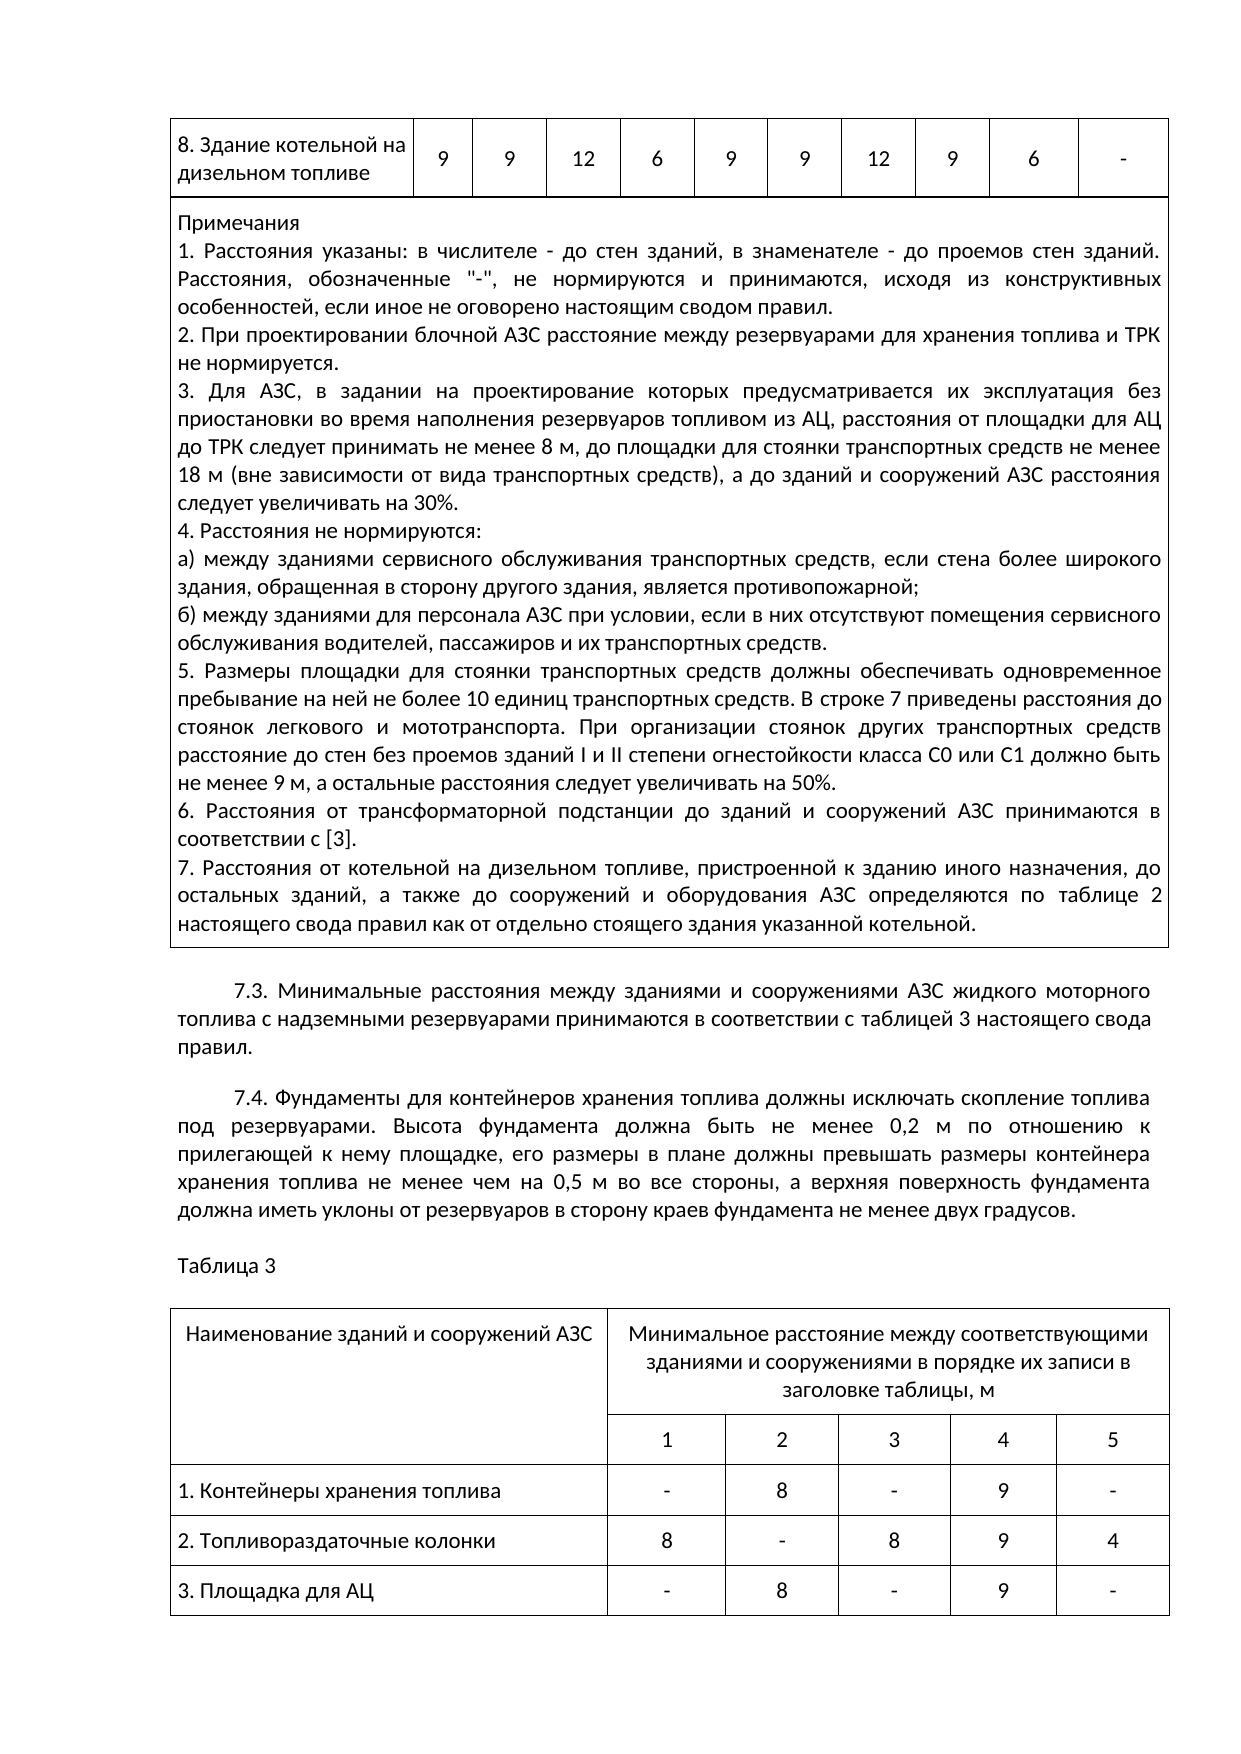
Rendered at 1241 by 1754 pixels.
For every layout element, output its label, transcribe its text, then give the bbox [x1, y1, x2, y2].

table_header Минимальное расстояние между соответствующими зданиями и сооружениями в порядке их записи в заголовке таблицы, м [608, 1309, 1169, 1414]
table_cell 8 [726, 1566, 838, 1615]
table_cell 5 [1057, 1415, 1169, 1464]
table_cell - [839, 1465, 950, 1514]
text 7.3. Минимальные расстояния между зданиями и сооружениями АЗС жидкого моторного топлива с надземными резервуарами принимаются в соответствии с таблицей 3 настоящего свода правил. [177, 976, 1152, 1060]
table_cell 9 [768, 119, 841, 196]
table_cell 8 [608, 1516, 725, 1565]
table_cell 8. Здание котельной на дизельном топливе [171, 119, 413, 196]
table_cell 9 [414, 119, 472, 196]
table_cell 4 [951, 1415, 1056, 1464]
text 7.4. Фундаменты для контейнеров хранения топлива должны исключать скопление топлива под резервуарами. Высота фундамента должна быть не менее 0,2 м по отношению к прилегающей к нему площадке, его размеры в плане должны превышать размеры контейнера хранения топлива не менее чем на 0,5 м во все стороны, а верхняя поверхность фундамента должна иметь уклоны от резервуаров в сторону краев фундамента не менее двух градусов. [177, 1083, 1152, 1223]
table_cell 12 [842, 119, 915, 196]
table_header Наименование зданий и сооружений АЗС [171, 1309, 607, 1464]
table_cell 9 [473, 119, 546, 196]
text Таблица 3 [177, 1251, 1152, 1279]
table_cell - [839, 1566, 950, 1615]
table_cell 9 [916, 119, 989, 196]
table_cell 2 [726, 1415, 838, 1464]
table_cell 3 [839, 1415, 950, 1464]
table_cell 8 [726, 1465, 838, 1514]
table_cell 8 [839, 1516, 950, 1565]
table_cell 9 [951, 1516, 1056, 1565]
table_cell - [726, 1516, 838, 1565]
table_cell 9 [951, 1566, 1056, 1615]
table_cell - [608, 1465, 725, 1514]
table_cell 9 [695, 119, 767, 196]
table_cell 1 [608, 1415, 725, 1464]
table_cell 3. Площадка для АЦ [171, 1566, 607, 1615]
table_cell 4 [1057, 1516, 1169, 1565]
table_cell 6 [621, 119, 694, 196]
table_cell - [1057, 1566, 1169, 1615]
table_cell - [1057, 1465, 1169, 1514]
table_cell 1. Контейнеры хранения топлива [171, 1465, 607, 1514]
table_cell - [608, 1566, 725, 1615]
table_cell 6 [990, 119, 1078, 196]
table_cell 2. Топливораздаточные колонки [171, 1516, 607, 1565]
table_cell 12 [547, 119, 620, 196]
table_cell 9 [951, 1465, 1056, 1514]
table_cell - [1079, 119, 1168, 196]
table_cell Примечания 1. Расстояния указаны: в числителе - до стен зданий, в знаменателе - до проемов стен зданий. Расстояния, обозначенные "-", не нормируются и принимаются, исходя из конструктивных особенностей, если иное не оговорено настоящим сводом правил. 2. При проектировании блочной АЗС расстояние между резервуарами для хранения топлива и ТРК не нормируется. 3. Для АЗС, в задании на проектирование которых предусматривается их эксплуатация без приостановки во время наполнения резервуаров топливом из АЦ, расстояния от площадки для АЦ до ТРК следует принимать не менее 8 м, до площадки для стоянки транспортных средств не менее 18 м (вне зависимости от вида транспортных средств), а до зданий и сооружений АЗС расстояния следует увеличивать на 30%. 4. Расстояния не нормируются: а) между зданиями сервисного обслуживания транспортных средств, если стена более широкого здания, обращенная в сторону другого здания, является противопожарной; б) между зданиями для персонала АЗС при условии, если в них отсутствуют помещения сервисного обслуживания водителей, пассажиров и их транспортных средств. 5. Размеры площадки для стоянки транспортных средств должны обеспечивать одновременное пребывание на ней не более 10 единиц транспортных средств. В строке 7 приведены расстояния до стоянок легкового и мототранспорта. При организации стоянок других транспортных средств расстояние до стен без проемов зданий I и II степени огнестойкости класса С0 или С1 должно быть не менее 9 м, а остальные расстояния следует увеличивать на 50%. 6. Расстояния от трансформаторной подстанции до зданий и сооружений АЗС принимаются в соответствии с [3]. 7. Расстояния от котельной на дизельном топливе, пристроенной к зданию иного назначения, до остальных зданий, а также до сооружений и оборудования АЗС определяются по таблице 2 настоящего свода правил как от отдельно стоящего здания указанной котельной. [171, 198, 1168, 947]
